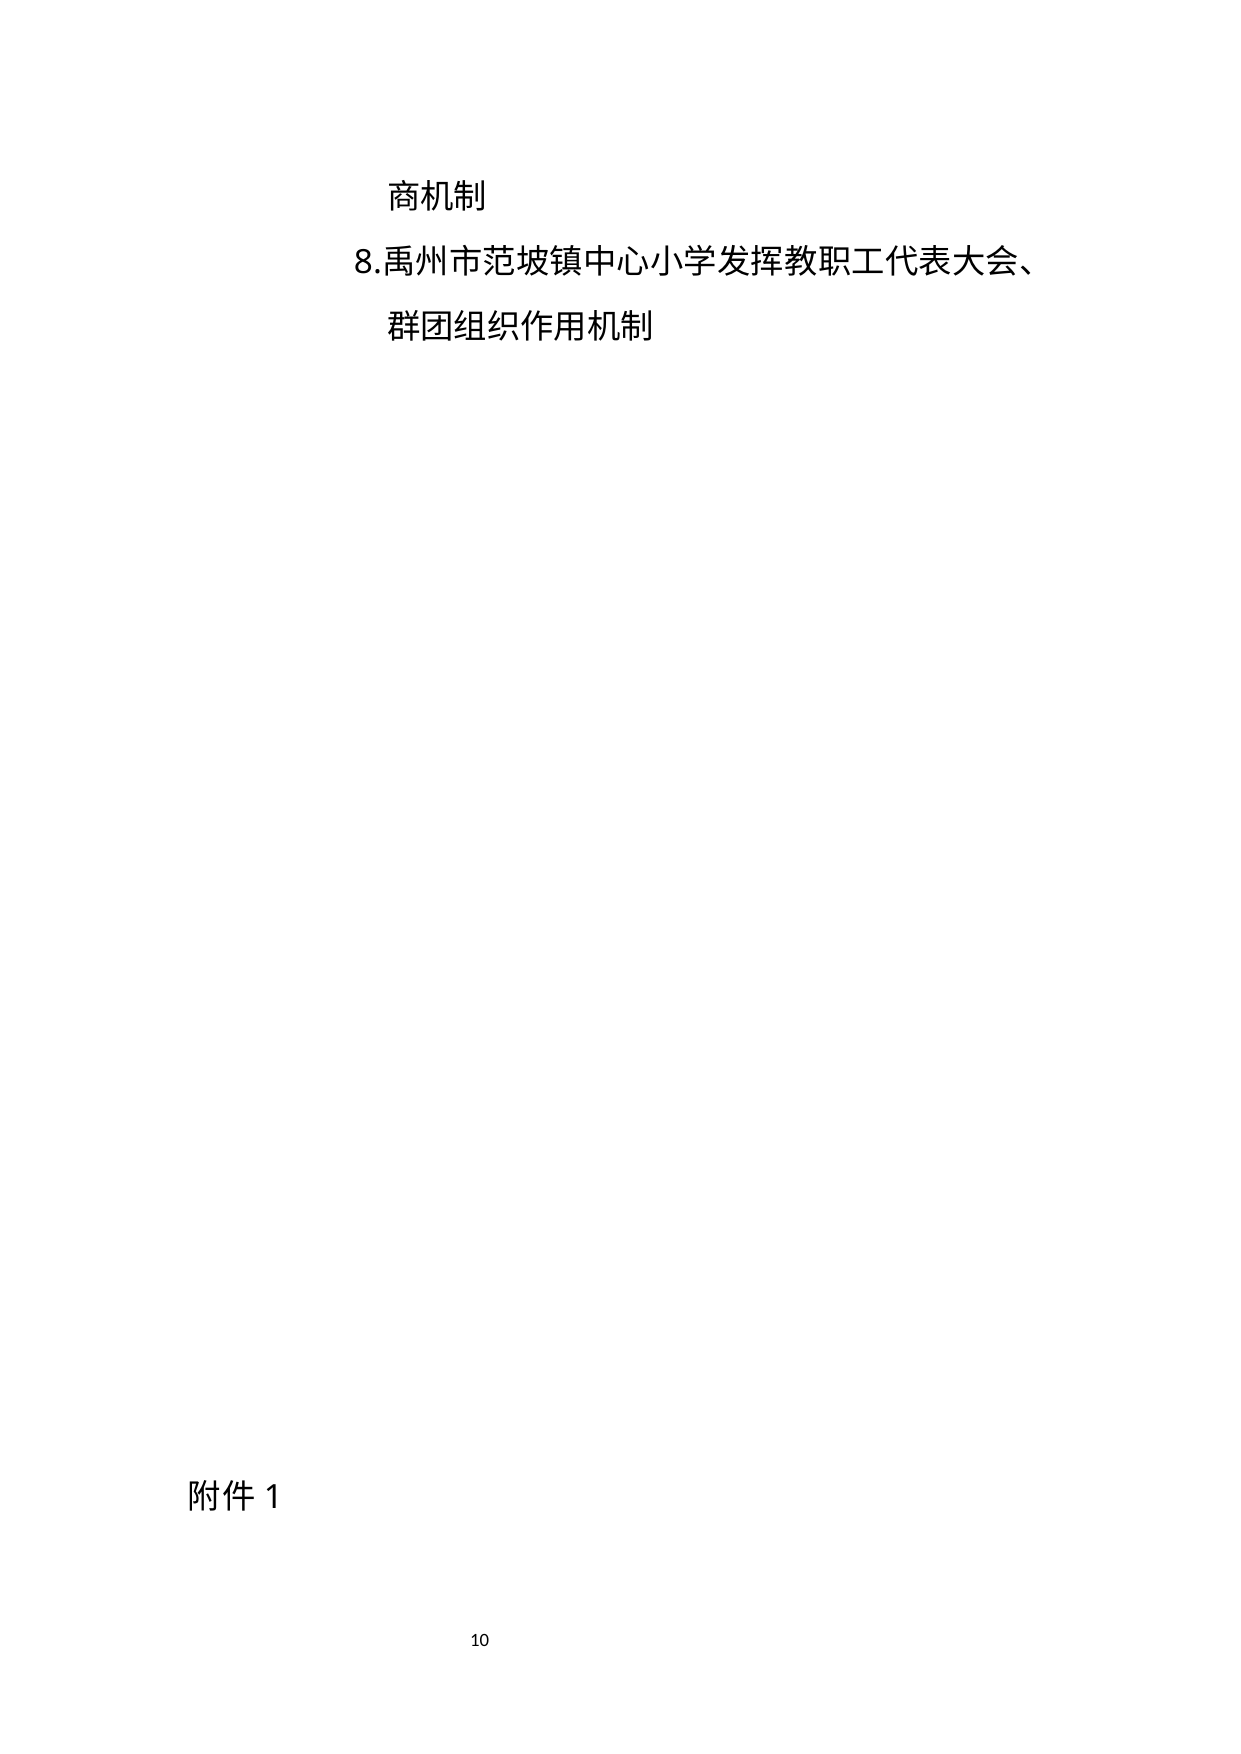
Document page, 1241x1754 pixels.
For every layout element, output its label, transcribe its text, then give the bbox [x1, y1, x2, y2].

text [354, 162, 1053, 227]
text 附件1 [187, 1462, 1053, 1527]
text 8.禹州市范坡镇中心小学发挥教职工代表大会、群团组织作用机制 [354, 227, 1053, 357]
